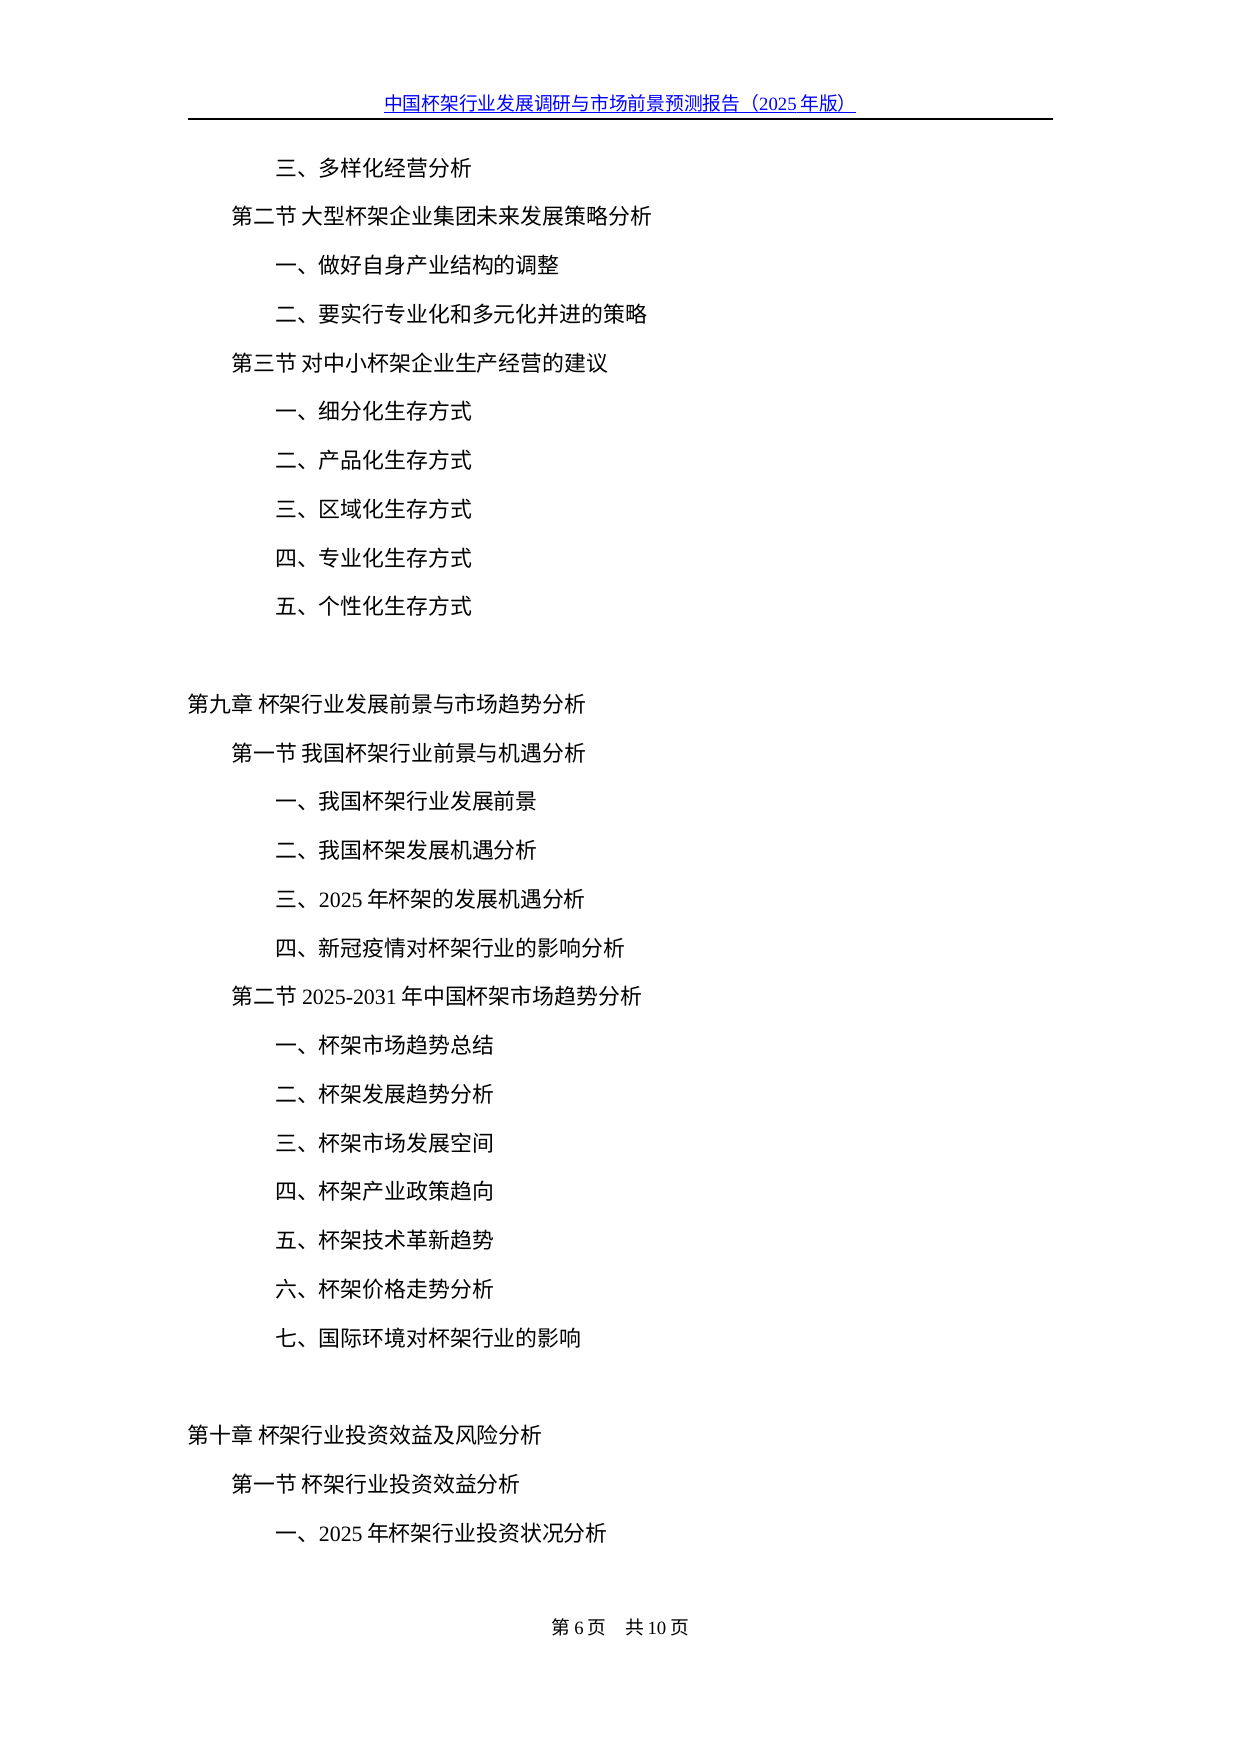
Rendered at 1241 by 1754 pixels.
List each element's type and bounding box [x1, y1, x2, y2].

text [187, 150, 1053, 1548]
